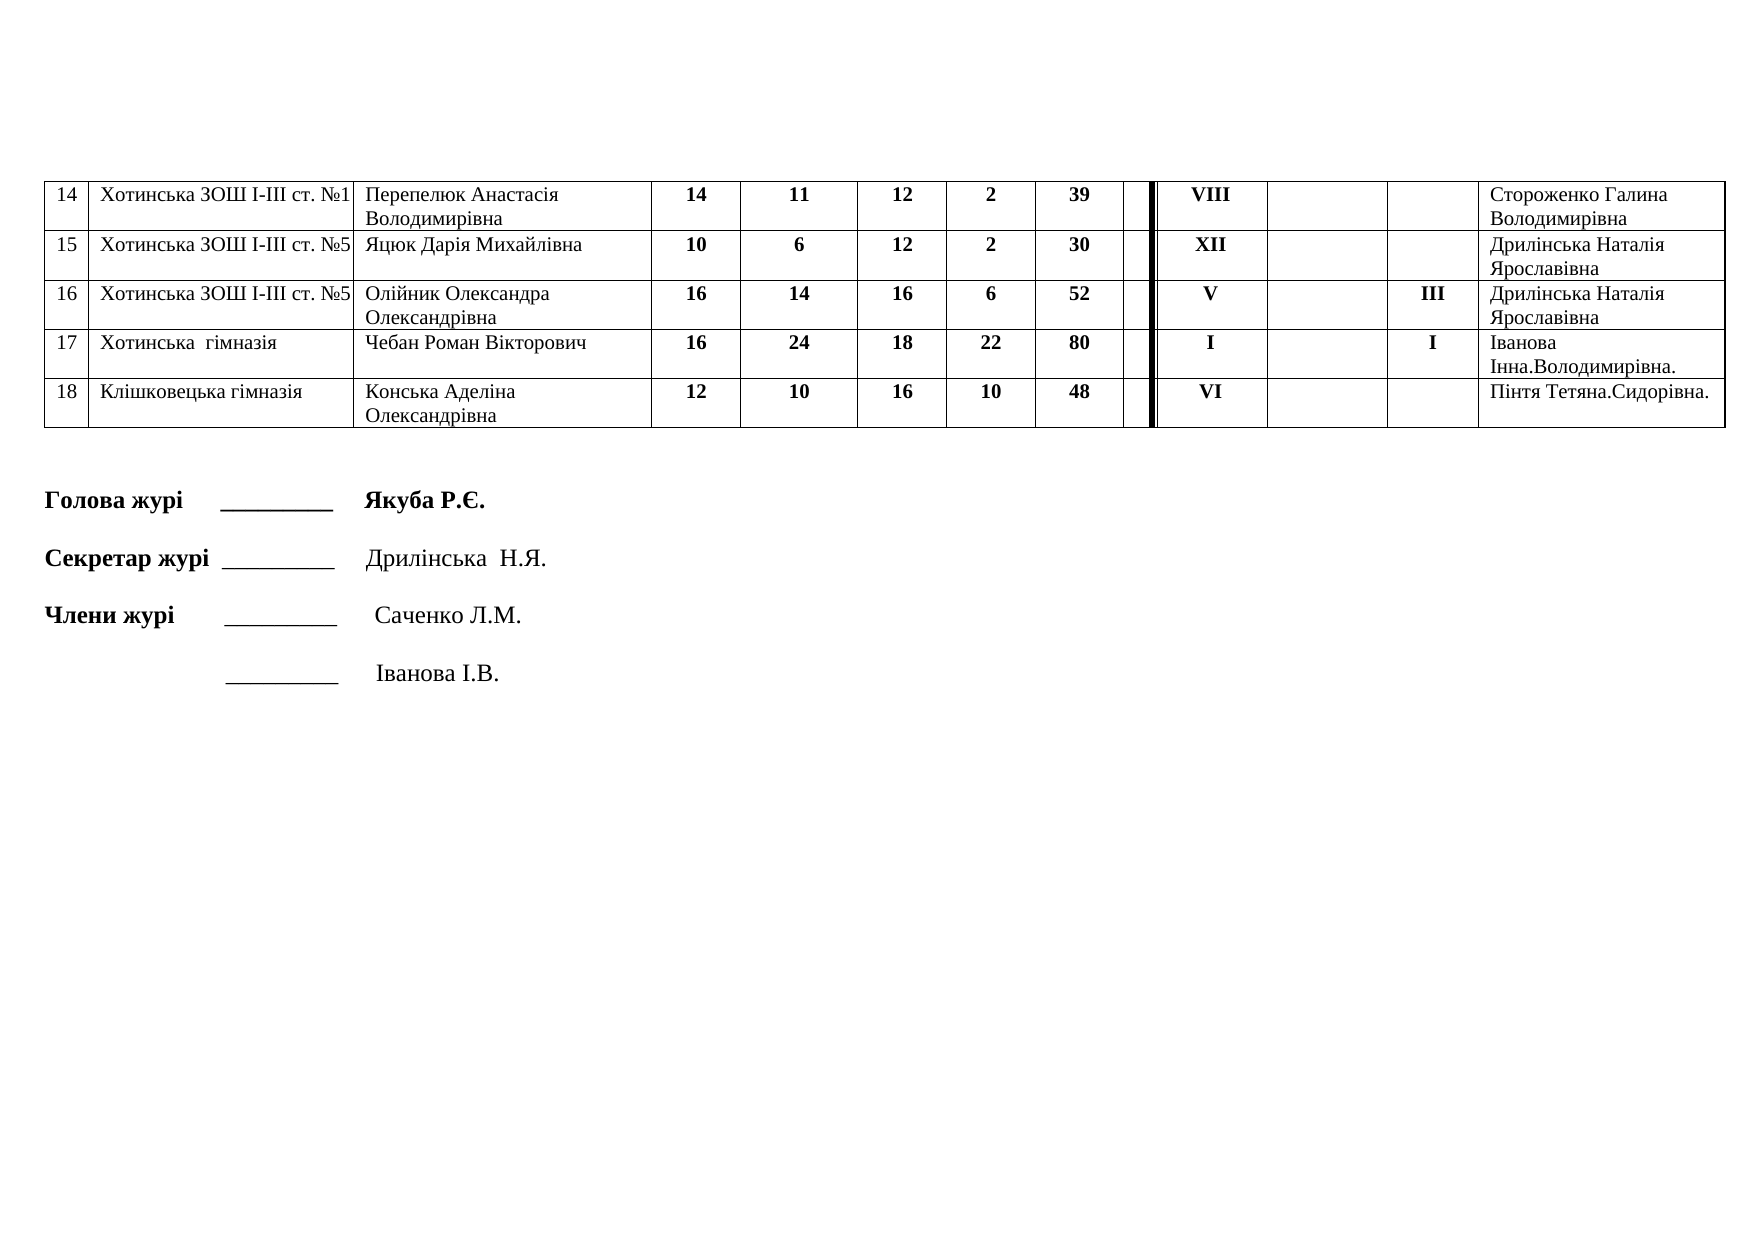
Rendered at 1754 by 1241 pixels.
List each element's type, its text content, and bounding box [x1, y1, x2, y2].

table_cell 10 [741, 379, 857, 427]
table_cell [1268, 379, 1387, 427]
table_cell Конська Аделіна Олександрівна [354, 379, 651, 427]
table_cell XII [1158, 231, 1267, 279]
table_header [1268, 182, 1387, 230]
table_cell 22 [947, 330, 1035, 378]
table_cell 16 [652, 281, 740, 329]
table_cell 24 [741, 330, 857, 378]
table_cell Яцюк Дарія Михайлівна [354, 231, 651, 279]
table_cell 14 [741, 281, 857, 329]
table_cell 30 [1036, 231, 1123, 279]
table_cell I [1158, 330, 1267, 378]
table_cell 12 [652, 379, 740, 427]
table_header 12 [858, 182, 946, 230]
table_cell Хотинська ЗОШ І-ІІІ ст. №5 [89, 281, 353, 329]
table_cell Клішковецька гімназія [89, 379, 353, 427]
table_cell Дрилінська Наталія Ярославівна [1479, 281, 1724, 329]
text _________ Іванова І.В. [44, 658, 1742, 687]
table_cell Чебан Роман Вікторович [354, 330, 651, 378]
table_cell Дрилінська Наталія Ярославівна [1479, 231, 1724, 279]
table_header 11 [741, 182, 857, 230]
table_cell 10 [652, 231, 740, 279]
table_cell [1124, 330, 1149, 378]
text Голова журі _________ Якуба Р.Є. [44, 486, 1742, 514]
text Члени журі _________ Саченко Л.М. [44, 601, 1742, 629]
table_header [1124, 182, 1149, 230]
table_cell [1388, 231, 1478, 279]
table_header [1388, 182, 1478, 230]
table_header 14 [652, 182, 740, 230]
table_cell 18 [858, 330, 946, 378]
table_cell [1268, 231, 1387, 279]
table_header VIII [1158, 182, 1267, 230]
table_cell [1268, 330, 1387, 378]
table_cell 16 [652, 330, 740, 378]
table_cell 16 [45, 281, 88, 329]
table_cell 80 [1036, 330, 1123, 378]
table_cell [1124, 281, 1149, 329]
table_cell 10 [947, 379, 1035, 427]
table_cell Хотинська ЗОШ І-ІІІ ст. №5 [89, 231, 353, 279]
table_cell [1124, 379, 1149, 427]
table_cell Іванова Інна.Володимирівна. [1479, 330, 1724, 378]
table_cell 52 [1036, 281, 1123, 329]
table_cell 6 [741, 231, 857, 279]
table_header 2 [947, 182, 1035, 230]
table_cell Пінтя Тетяна.Сидорівна. [1479, 379, 1724, 427]
table_cell 16 [858, 281, 946, 329]
table_header Хотинська ЗОШ І-ІІІ ст. №1 [89, 182, 353, 230]
table_header 14 [45, 182, 88, 230]
table_header 39 [1036, 182, 1123, 230]
table_cell 6 [947, 281, 1035, 329]
table_cell [1268, 281, 1387, 329]
table_cell V [1158, 281, 1267, 329]
table_header Стороженко Галина Володимирівна [1479, 182, 1724, 230]
table_cell 12 [858, 231, 946, 279]
table_cell [1124, 231, 1149, 279]
table_cell І [1388, 330, 1478, 378]
table_cell 15 [45, 231, 88, 279]
table_cell Олійник Олександра Олександрівна [354, 281, 651, 329]
table_cell 48 [1036, 379, 1123, 427]
table_cell ІІІ [1388, 281, 1478, 329]
table_cell 18 [45, 379, 88, 427]
text Секретар журі _________ Дрилінська Н.Я. [44, 543, 1742, 572]
table_cell 17 [45, 330, 88, 378]
table_cell Хотинська гімназія [89, 330, 353, 378]
table_cell VI [1158, 379, 1267, 427]
table_cell 16 [858, 379, 946, 427]
table_cell 2 [947, 231, 1035, 279]
table_cell [1388, 379, 1478, 427]
table_header Перепелюк Анастасія Володимирівна [354, 182, 651, 230]
